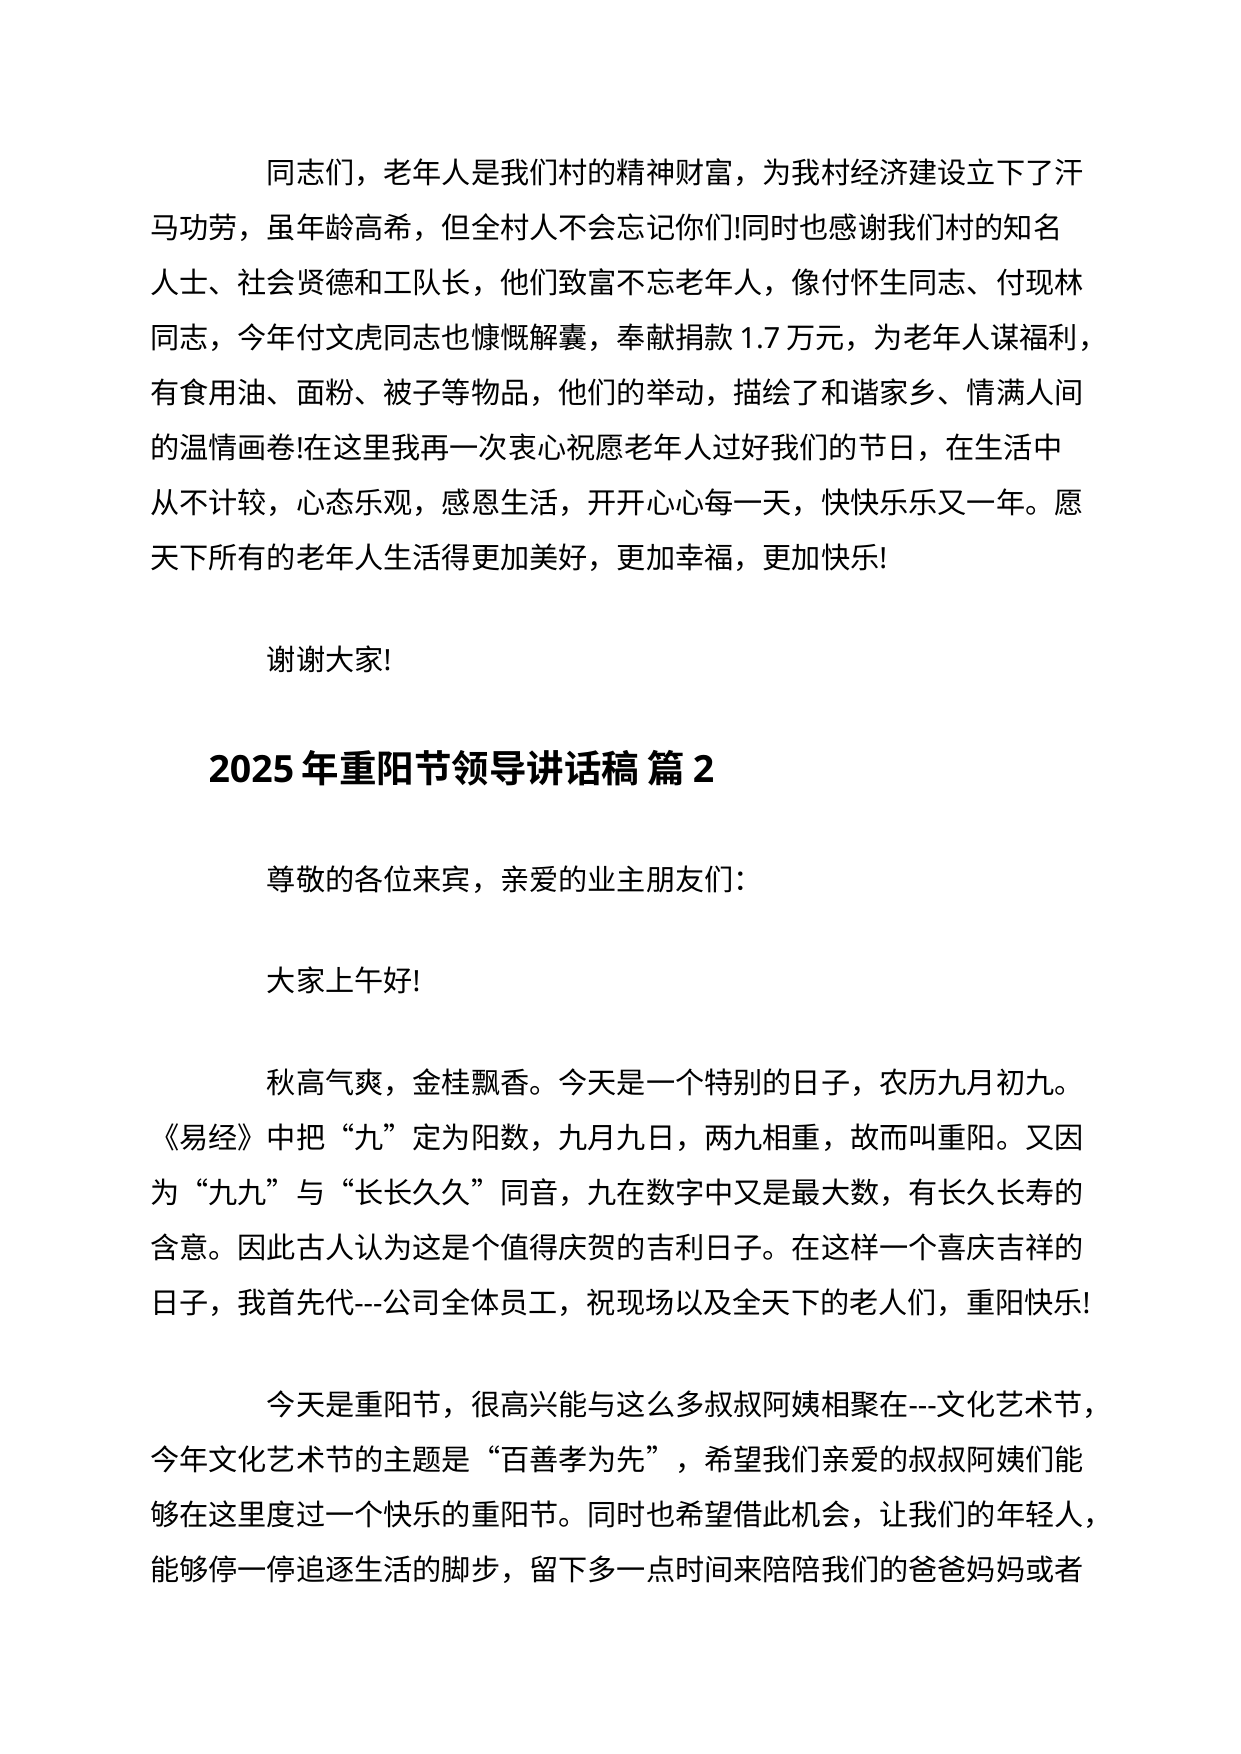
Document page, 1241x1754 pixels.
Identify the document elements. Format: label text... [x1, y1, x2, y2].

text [150, 1381, 1090, 1588]
text 谢谢大家! [150, 637, 1090, 679]
text 同志们，老年人是我们村的精神财富，为我村经济建设立下了汗马功劳，虽年龄高希，但全村人不会忘记你们!同时也感谢我们村的知名人士、社会贤德和工队长，他们致富不忘老年人，像付怀生同志、付现林同志，今年付文虎同志也慷慨解囊，奉献捐款1.7万元，为老年人谋福利，有食用油、面粉、被子等物品，他们的举动，描绘了和谐家乡、情满人间的温情画卷!在这里我再一次衷心祝愿老年人过好我们的节日，在生活中从不计较，心态乐观，感恩生活，开开心心每一天，快快乐乐又一年。愿天下所有的老年人生活得更加美好，更加幸福，更加快乐! [150, 150, 1090, 577]
text 2025年重阳节领导讲话稿 篇2 [150, 738, 1090, 793]
text 大家上午好! [150, 958, 1090, 1000]
text 秋高气爽，金桂飘香。今天是一个特别的日子，农历九月初九。《易经》中把“九”定为阳数，九月九日，两九相重，故而叫重阳。又因为“九九”与“长长久久”同音，九在数字中又是最大数，有长久长寿的含意。因此古人认为这是个值得庆贺的吉利日子。在这样一个喜庆吉祥的日子，我首先代---公司全体员工，祝现场以及全天下的老人们，重阳快乐! [150, 1060, 1090, 1322]
text 尊敬的各位来宾，亲爱的业主朋友们： [150, 856, 1090, 898]
